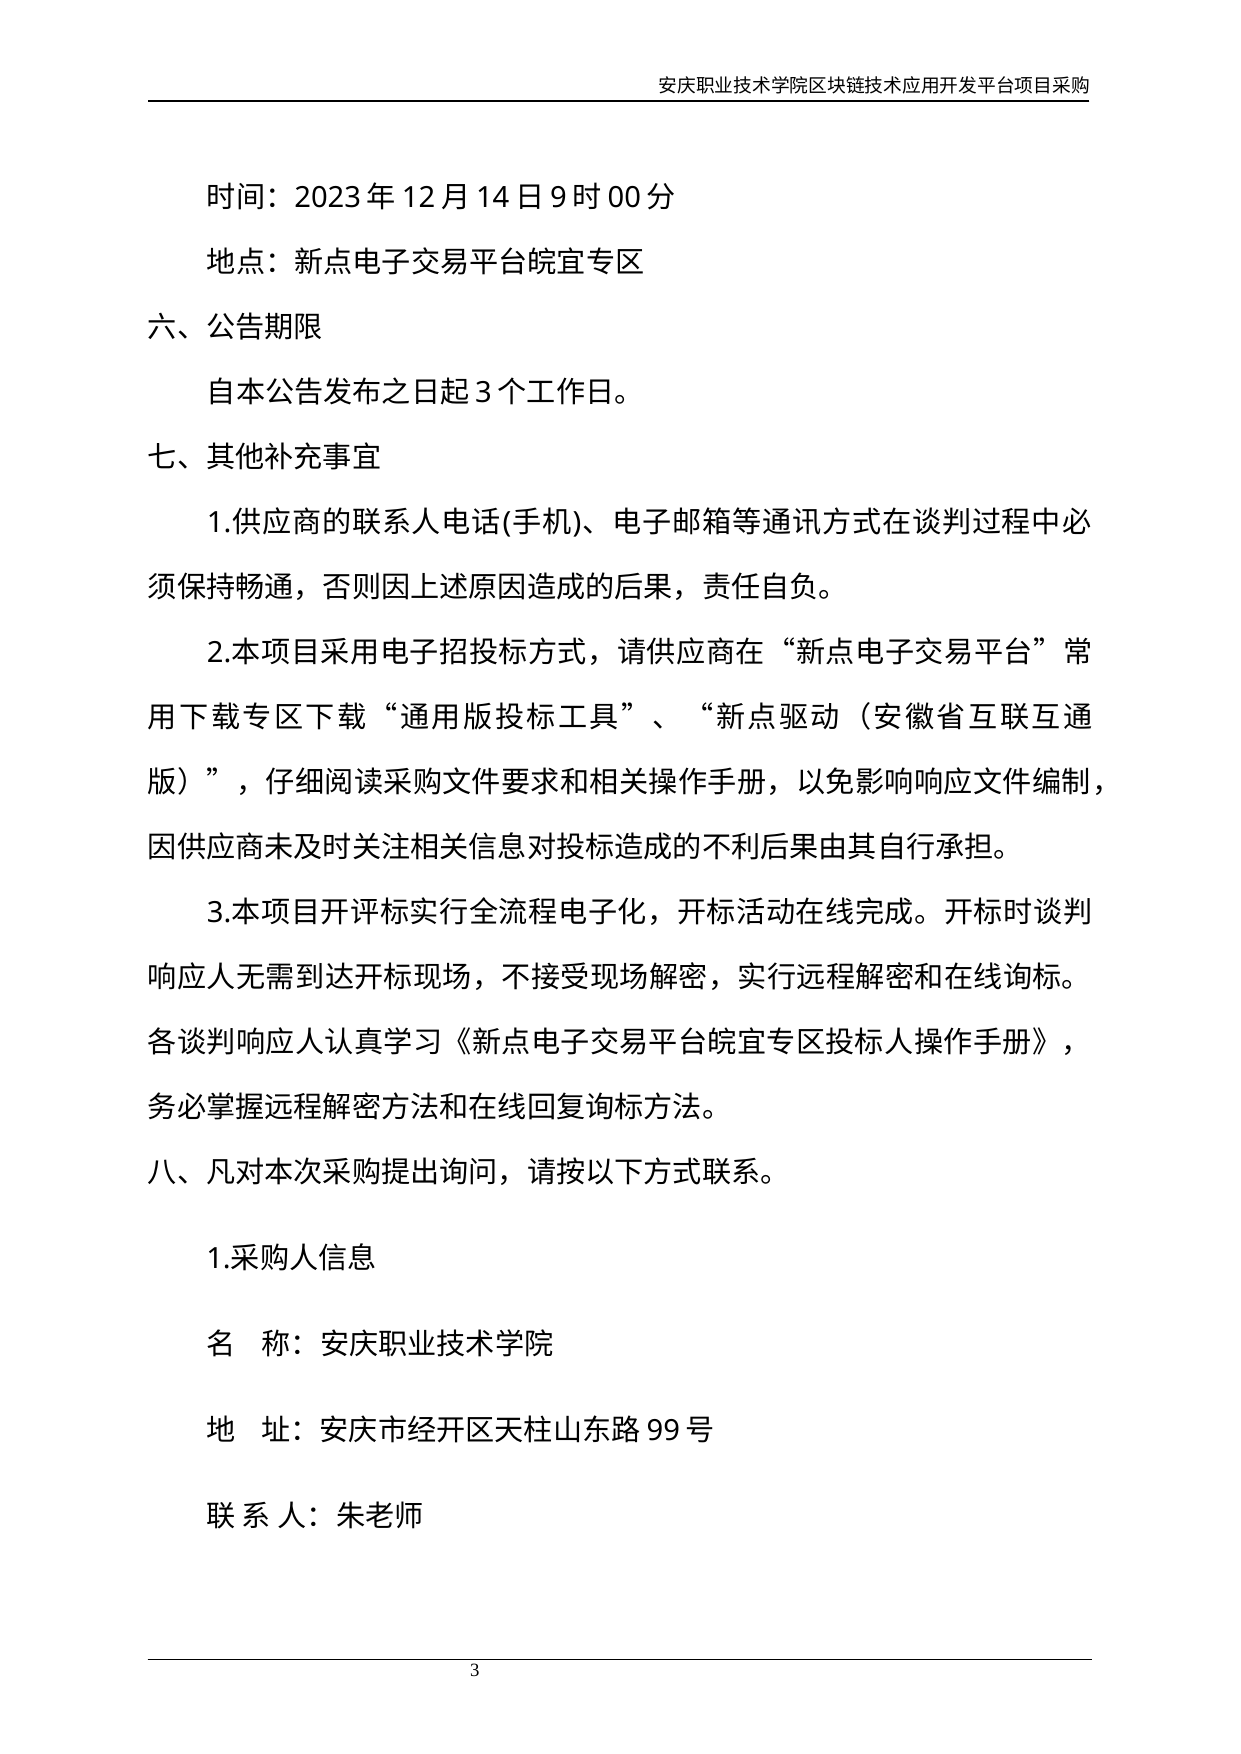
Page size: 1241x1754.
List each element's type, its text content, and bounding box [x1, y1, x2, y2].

text 七、其他补充事宜 [148, 422, 1092, 487]
text 自本公告发布之日起3个工作日。 [148, 357, 1092, 422]
list 1.采购人信息 [148, 1223, 1092, 1288]
text 六、公告期限 [148, 292, 1092, 357]
text 2.本项目采用电子招投标方式，请供应商在“新点电子交易平台”常用下载专区下载“通用版投标工具”、“新点驱动（安徽省互联互通版）”，仔细阅读采购文件要求和相关操作手册，以免影响响应文件编制，因供应商未及时关注相关信息对投标造成的不利后果由其自行承担。 [148, 617, 1092, 877]
list 联 系 人：朱老师 [148, 1482, 1092, 1547]
list 名 称：安庆职业技术学院 [148, 1309, 1092, 1374]
text 八、凡对本次采购提出询问，请按以下方式联系。 [148, 1137, 1092, 1202]
text 地点：新点电子交易平台皖宜专区 [148, 227, 1092, 292]
list 地 址：安庆市经开区天柱山东路99号 [148, 1395, 1092, 1460]
text 时间：2023年12月14日9时00分 [148, 162, 1092, 227]
text 1.供应商的联系人电话(手机)、电子邮箱等通讯方式在谈判过程中必须保持畅通，否则因上述原因造成的后果，责任自负。 [148, 487, 1092, 617]
text 3.本项目开评标实行全流程电子化，开标活动在线完成。开标时谈判响应人无需到达开标现场，不接受现场解密，实行远程解密和在线询标。各谈判响应人认真学习《新点电子交易平台皖宜专区投标人操作手册》，务必掌握远程解密方法和在线回复询标方法。 [148, 877, 1092, 1137]
